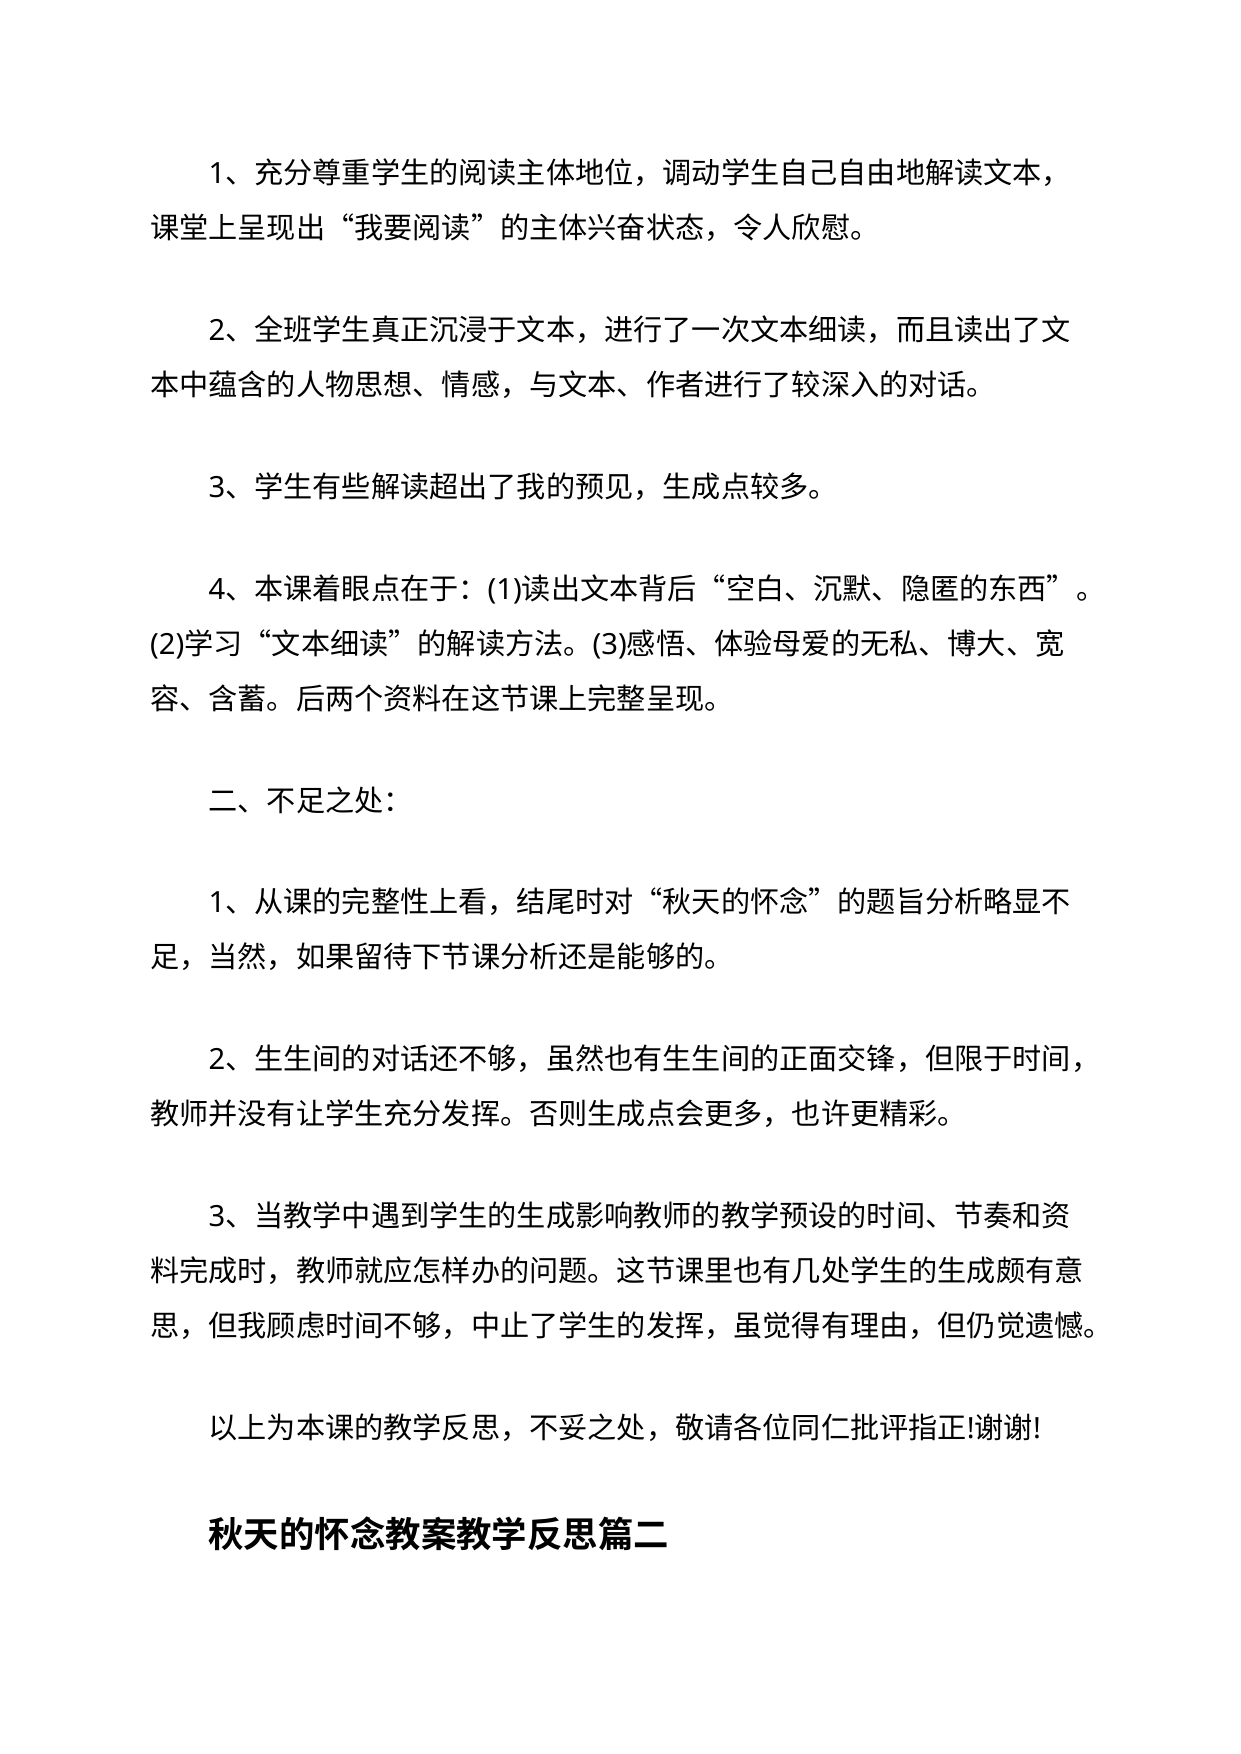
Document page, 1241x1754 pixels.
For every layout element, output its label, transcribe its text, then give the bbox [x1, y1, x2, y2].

text 2、生生间的对话还不够，虽然也有生生间的正面交锋，但限于时间，教师并没有让学生充分发挥。否则生成点会更多，也许更精彩。 [150, 1036, 1090, 1133]
text 4、本课着眼点在于：(1)读出文本背后“空白、沉默、隐匿的东西”。(2)学习“文本细读”的解读方法。(3)感悟、体验母爱的无私、博大、宽容、含蓄。后两个资料在这节课上完整呈现。 [150, 566, 1090, 718]
text 1、充分尊重学生的阅读主体地位，调动学生自己自由地解读文本，课堂上呈现出“我要阅读”的主体兴奋状态，令人欣慰。 [150, 150, 1090, 247]
text 二、不足之处： [150, 777, 1090, 819]
text 1、从课的完整性上看，结尾时对“秋天的怀念”的题旨分析略显不足，当然，如果留待下节课分析还是能够的。 [150, 879, 1090, 976]
text 以上为本课的教学反思，不妥之处，敬请各位同仁批评指正!谢谢! [150, 1404, 1090, 1447]
text 3、当教学中遇到学生的生成影响教师的教学预设的时间、节奏和资料完成时，教师就应怎样办的问题。这节课里也有几处学生的生成颇有意思，但我顾虑时间不够，中止了学生的发挥，虽觉得有理由，但仍觉遗憾。 [150, 1193, 1090, 1345]
text 3、学生有些解读超出了我的预见，生成点较多。 [150, 463, 1090, 506]
text 2、全班学生真正沉浸于文本，进行了一次文本细读，而且读出了文本中蕴含的人物思想、情感，与文本、作者进行了较深入的对话。 [150, 307, 1090, 404]
text 秋天的怀念教案教学反思篇二 [150, 1506, 1090, 1557]
